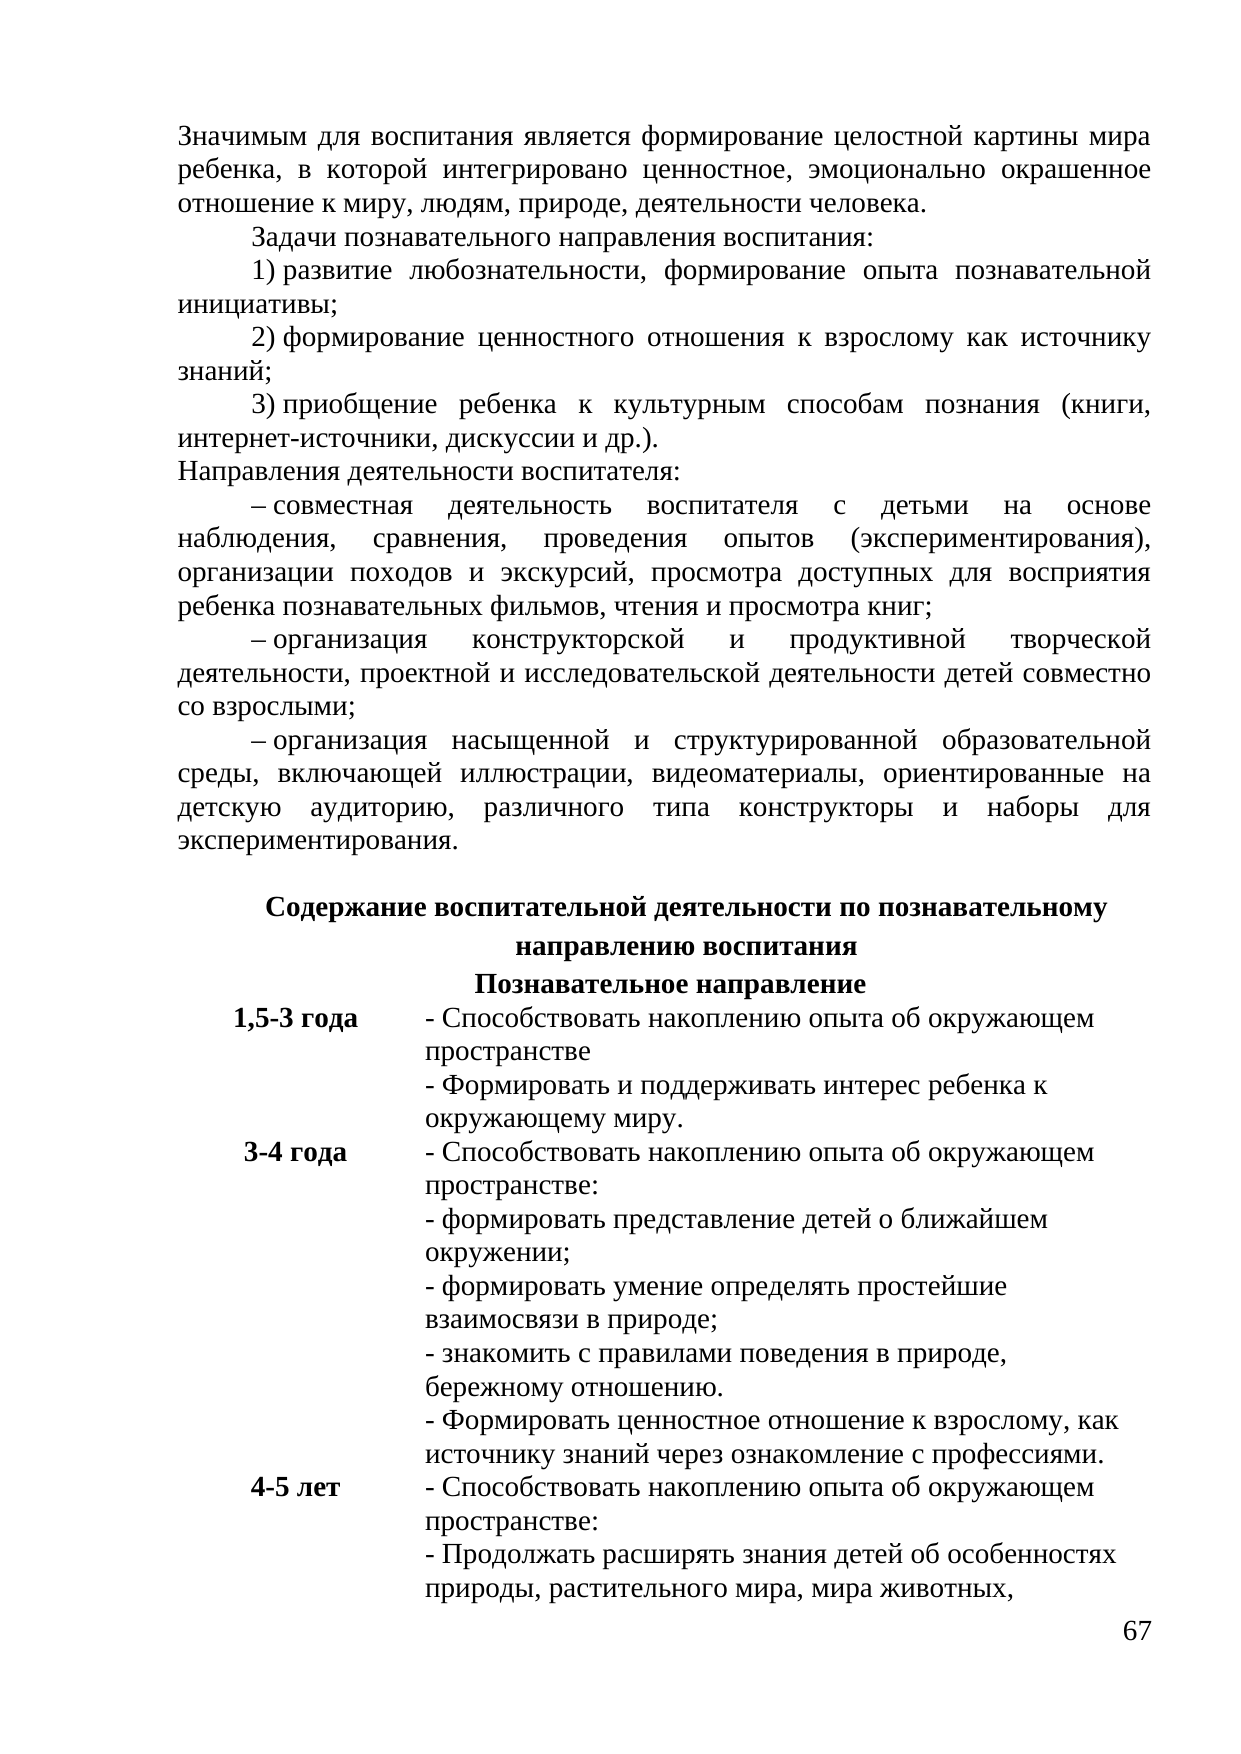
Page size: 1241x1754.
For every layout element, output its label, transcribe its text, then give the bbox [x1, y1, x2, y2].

table_cell - Способствовать накоплению опыта об окружающем пространстве: - формировать представление детей о ближайшем окружении; - формировать умение определять простейшие взаимосвязи в природе; - знакомить с правилами поведения в природе, бережному отношению. - Формировать ценностное отношение к взрослому, как источнику знаний через ознакомление с профессиями. [414, 1134, 1163, 1469]
text 3) приобщение ребенка к культурным способам познания (книги, интернет-источники, дискуссии и др.). [177, 386, 1152, 453]
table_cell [414, 1469, 1163, 1603]
text – организация насыщенной и структурированной образовательной среды, включающей иллюстрации, видеоматериалы, ориентированные на детскую аудиторию, различного типа конструкторы и наборы для экспериментирования. [177, 722, 1152, 856]
table_cell 3-4 года [177, 1134, 413, 1469]
text Задачи познавательного направления воспитания: [177, 219, 1152, 252]
table_header Познавательное направление [177, 966, 1163, 1000]
text Содержание воспитательной деятельности по познавательному направлению воспитания [221, 889, 1152, 961]
text Значимым для воспитания является формирование целостной картины мира ребенка, в которой интегрировано ценностное, эмоционально окрашенное отношение к миру, людям, природе, деятельности человека. [177, 118, 1152, 219]
table_cell - Способствовать накоплению опыта об окружающем пространстве - Формировать и поддерживать интерес ребенка к окружающему миру. [414, 1000, 1163, 1134]
table_cell 4-5 лет [177, 1469, 413, 1603]
text Направления деятельности воспитателя: [177, 453, 1152, 487]
text – совместная деятельность воспитателя с детьми на основе наблюдения, сравнения, проведения опытов (экспериментирования), организации походов и экскурсий, просмотра доступных для восприятия ребенка познавательных фильмов, чтения и просмотра книг; [177, 487, 1152, 621]
table_cell 1,5-3 года [177, 1000, 413, 1134]
text – организация конструкторской и продуктивной творческой деятельности, проектной и исследовательской деятельности детей совместно со взрослыми; [177, 621, 1152, 722]
text 2) формирование ценностного отношения к взрослому как источнику знаний; [177, 319, 1152, 386]
text 1) развитие любознательности, формирование опыта познавательной инициативы; [177, 252, 1152, 319]
